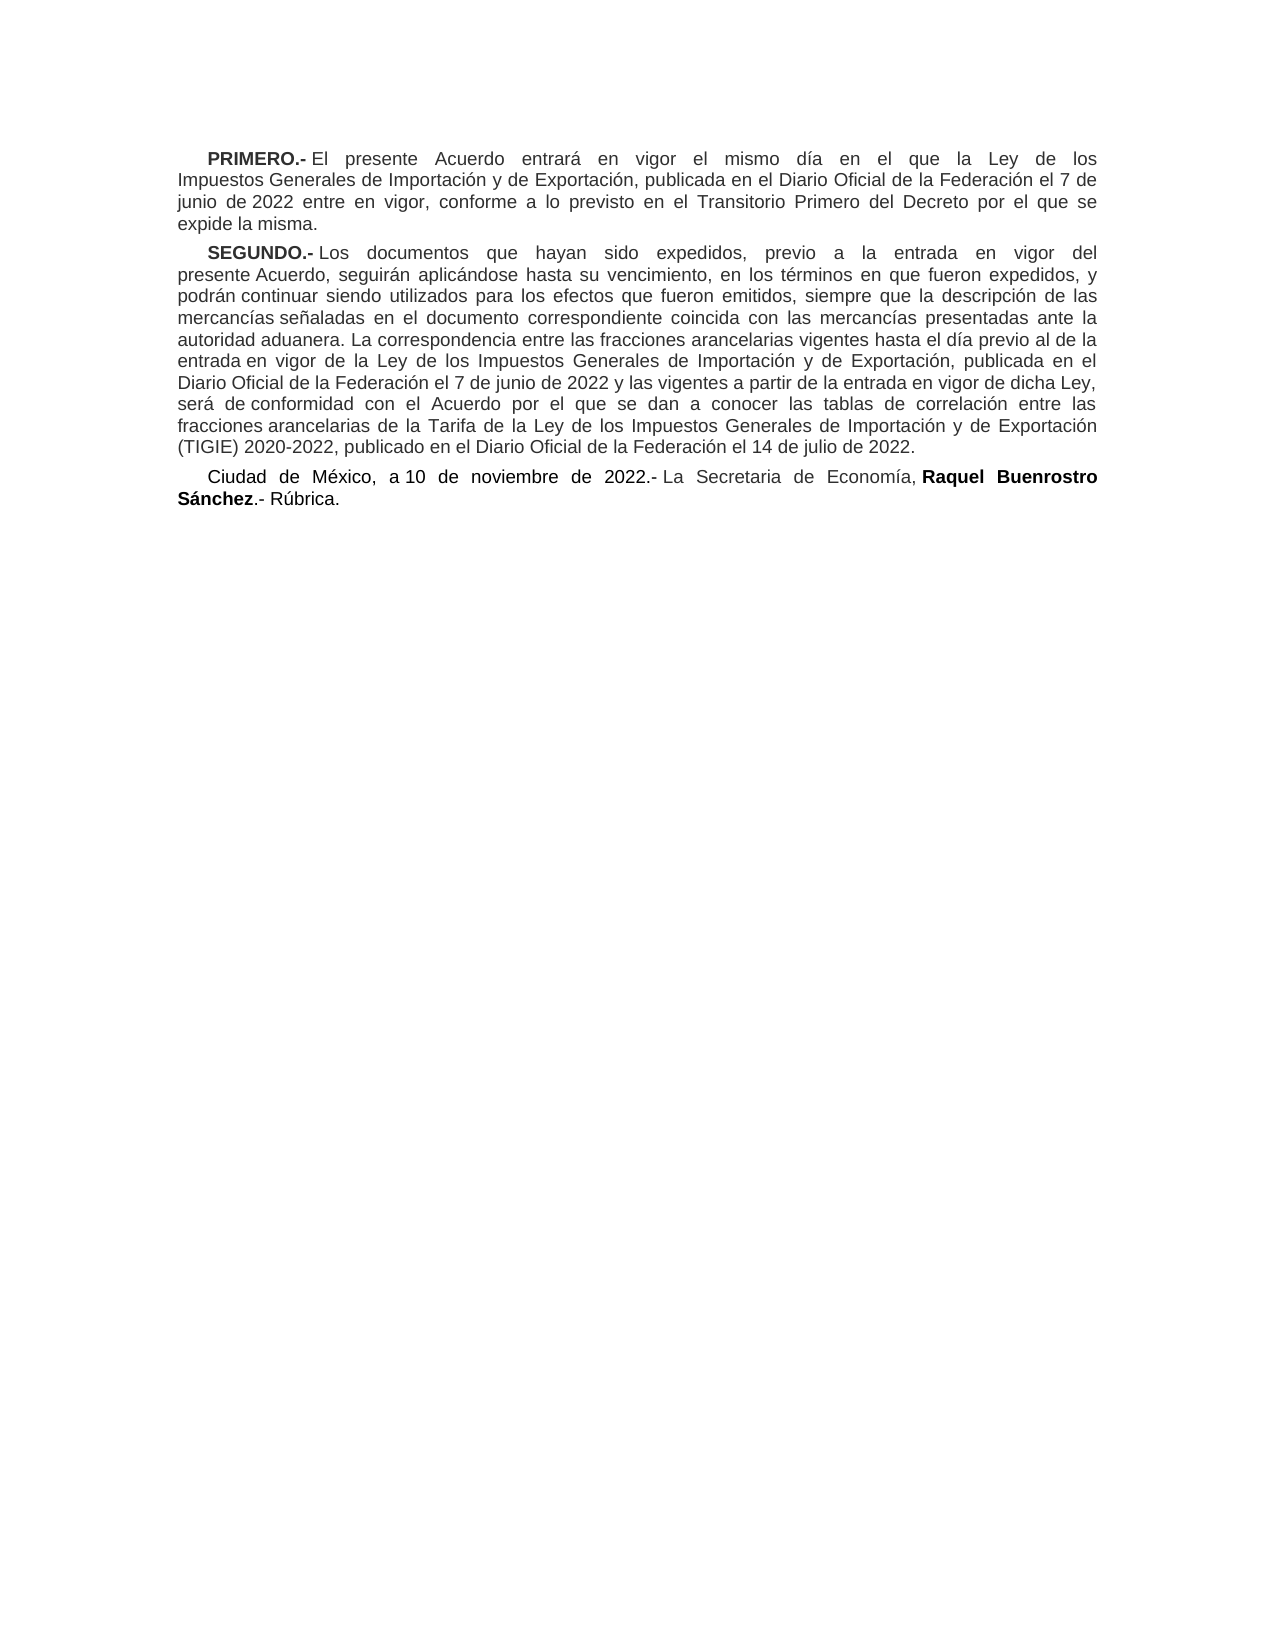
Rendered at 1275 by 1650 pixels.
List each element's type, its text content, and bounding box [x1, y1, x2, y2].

text PRIMERO.- El presente Acuerdo entrará en vigor el mismo día en el que la Ley de los Impuestos Generales de Importación y de Exportación, publicada en el Diario Oficial de la Federación el 7 de junio de 2022 entre en vigor, conforme a lo previsto en el Transitorio Primero del Decreto por el que se expide la misma. [177, 148, 1098, 234]
text SEGUNDO.- Los documentos que hayan sido expedidos, previo a la entrada en vigor del presente Acuerdo, seguirán aplicándose hasta su vencimiento, en los términos en que fueron expedidos, y podrán continuar siendo utilizados para los efectos que fueron emitidos, siempre que la descripción de las mercancías señaladas en el documento correspondiente coincida con las mercancías presentadas ante la autoridad aduanera. La correspondencia entre las fracciones arancelarias vigentes hasta el día previo al de la entrada en vigor de la Ley de los Impuestos Generales de Importación y de Exportación, publicada en el Diario Oficial de la Federación el 7 de junio de 2022 y las vigentes a partir de la entrada en vigor de dicha Ley, será de conformidad con el Acuerdo por el que se dan a conocer las tablas de correlación entre las fracciones arancelarias de la Tarifa de la Ley de los Impuestos Generales de Importación y de Exportación (TIGIE) 2020-2022, publicado en el Diario Oficial de la Federación el 14 de julio de 2022. [177, 242, 1098, 458]
text Ciudad de México, a 10 de noviembre de 2022.- La Secretaria de Economía, Raquel Buenrostro Sánchez.- Rúbrica. [177, 466, 1098, 509]
